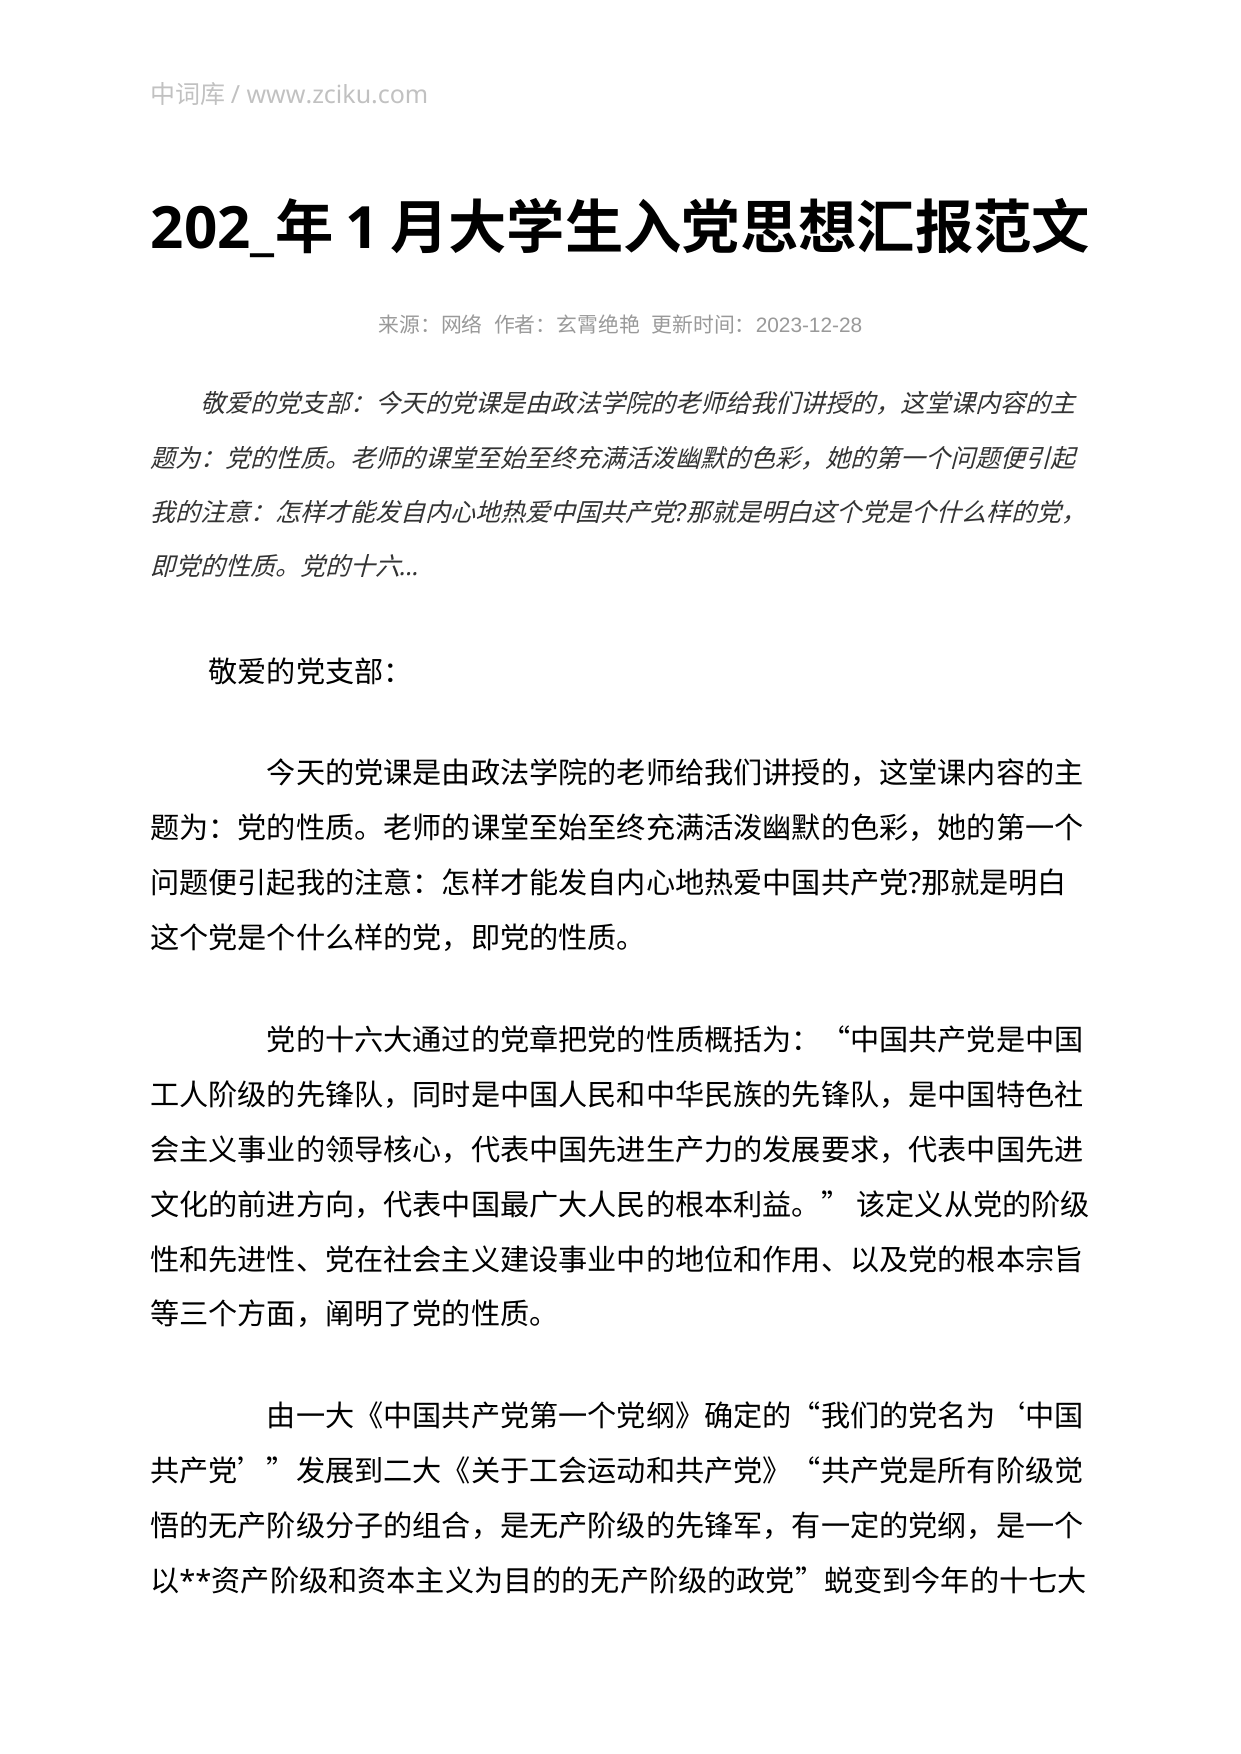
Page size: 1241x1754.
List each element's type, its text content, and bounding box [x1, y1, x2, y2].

subtitle 202_年1月大学生入党思想汇报范文 [150, 181, 1090, 266]
text 党的十六大通过的党章把党的性质概括为：“中国共产党是中国工人阶级的先锋队，同时是中国人民和中华民族的先锋队，是中国特色社会主义事业的领导核心，代表中国先进生产力的发展要求，代表中国先进文化的前进方向，代表中国最广大人民的根本利益。” 该定义从党的阶级性和先进性、党在社会主义建设事业中的地位和作用、以及党的根本宗旨等三个方面，阐明了党的性质。 [150, 1016, 1090, 1333]
text 今天的党课是由政法学院的老师给我们讲授的，这堂课内容的主题为：党的性质。老师的课堂至始至终充满活泼幽默的色彩，她的第一个问题便引起我的注意：怎样才能发自内心地热爱中国共产党?那就是明白这个党是个什么样的党，即党的性质。 [150, 750, 1090, 957]
text 敬爱的党支部：今天的党课是由政法学院的老师给我们讲授的，这堂课内容的主题为：党的性质。老师的课堂至始至终充满活泼幽默的色彩，她的第一个问题便引起我的注意：怎样才能发自内心地热爱中国共产党?那就是明白这个党是个什么样的党，即党的性质。党的十六... [150, 384, 1090, 583]
text 敬爱的党支部： [150, 648, 1090, 690]
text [150, 1393, 1090, 1600]
text 来源：网络 作者：玄霄绝艳 更新时间：2023-12-28 [150, 313, 1090, 337]
